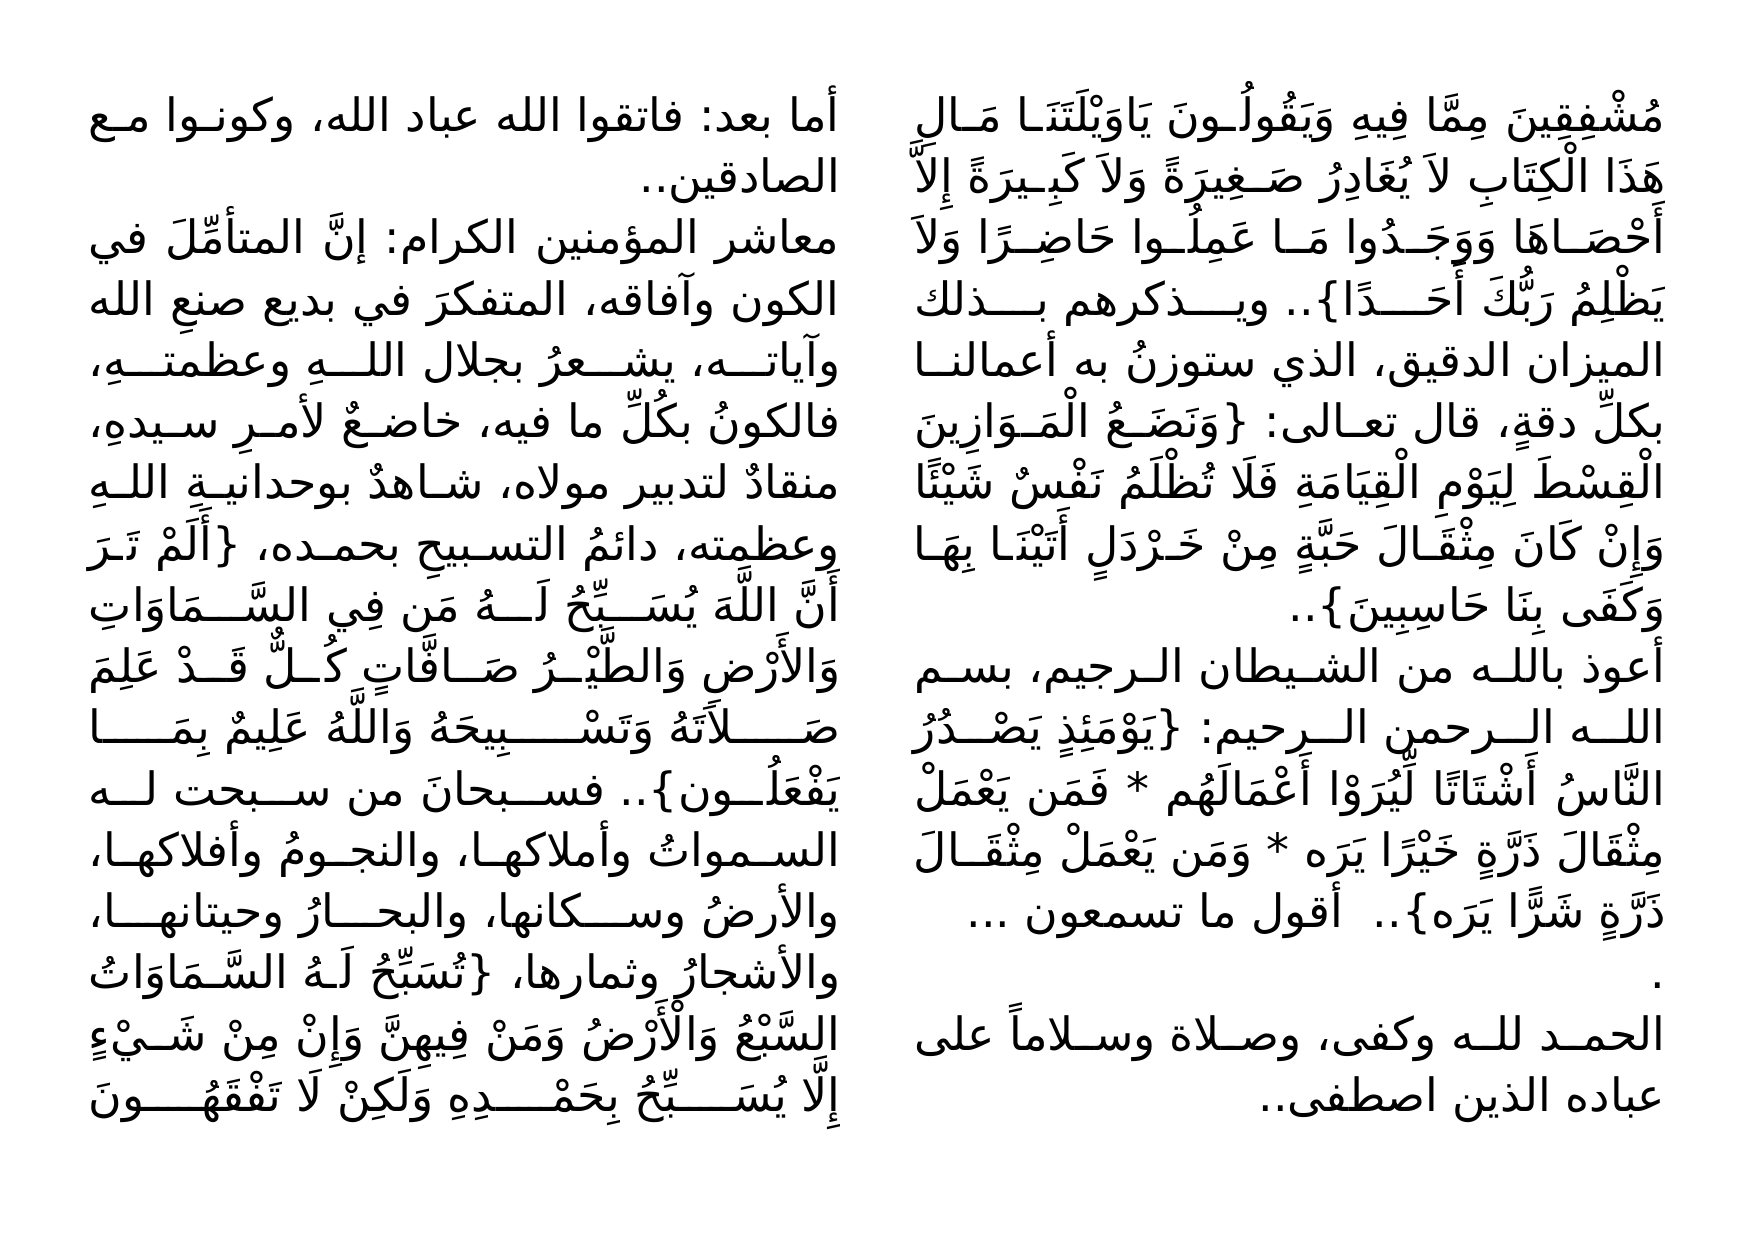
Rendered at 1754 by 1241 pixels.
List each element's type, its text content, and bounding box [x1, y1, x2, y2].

text أعوذ بالله من الشيطان الرجيم، بسم الله الرحمن الرحيم: {يَوْمَئِذٍ يَصْدُرُ النَّاسُ أَشْتَاتًا لِّيُرَوْا أَعْمَالَهُم * فَمَن يَعْمَلْ مِثْقَالَ ذَرَّةٍ خَيْرًا يَرَه * وَمَن يَعْمَلْ مِثْقَالَ ذَرَّةٍ شَرًّا يَرَه}.. أقول ما تسمعون ... [914, 640, 1665, 938]
text الحمد لله وكفى، وصلاة وسلاماً على عباده الذين اصطفى.. [914, 1007, 1665, 1122]
text . [914, 946, 1665, 999]
text أما بعد: فاتقوا الله عباد الله، وكونوا مع الصادقين.. [89, 89, 840, 203]
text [89, 211, 840, 1122]
